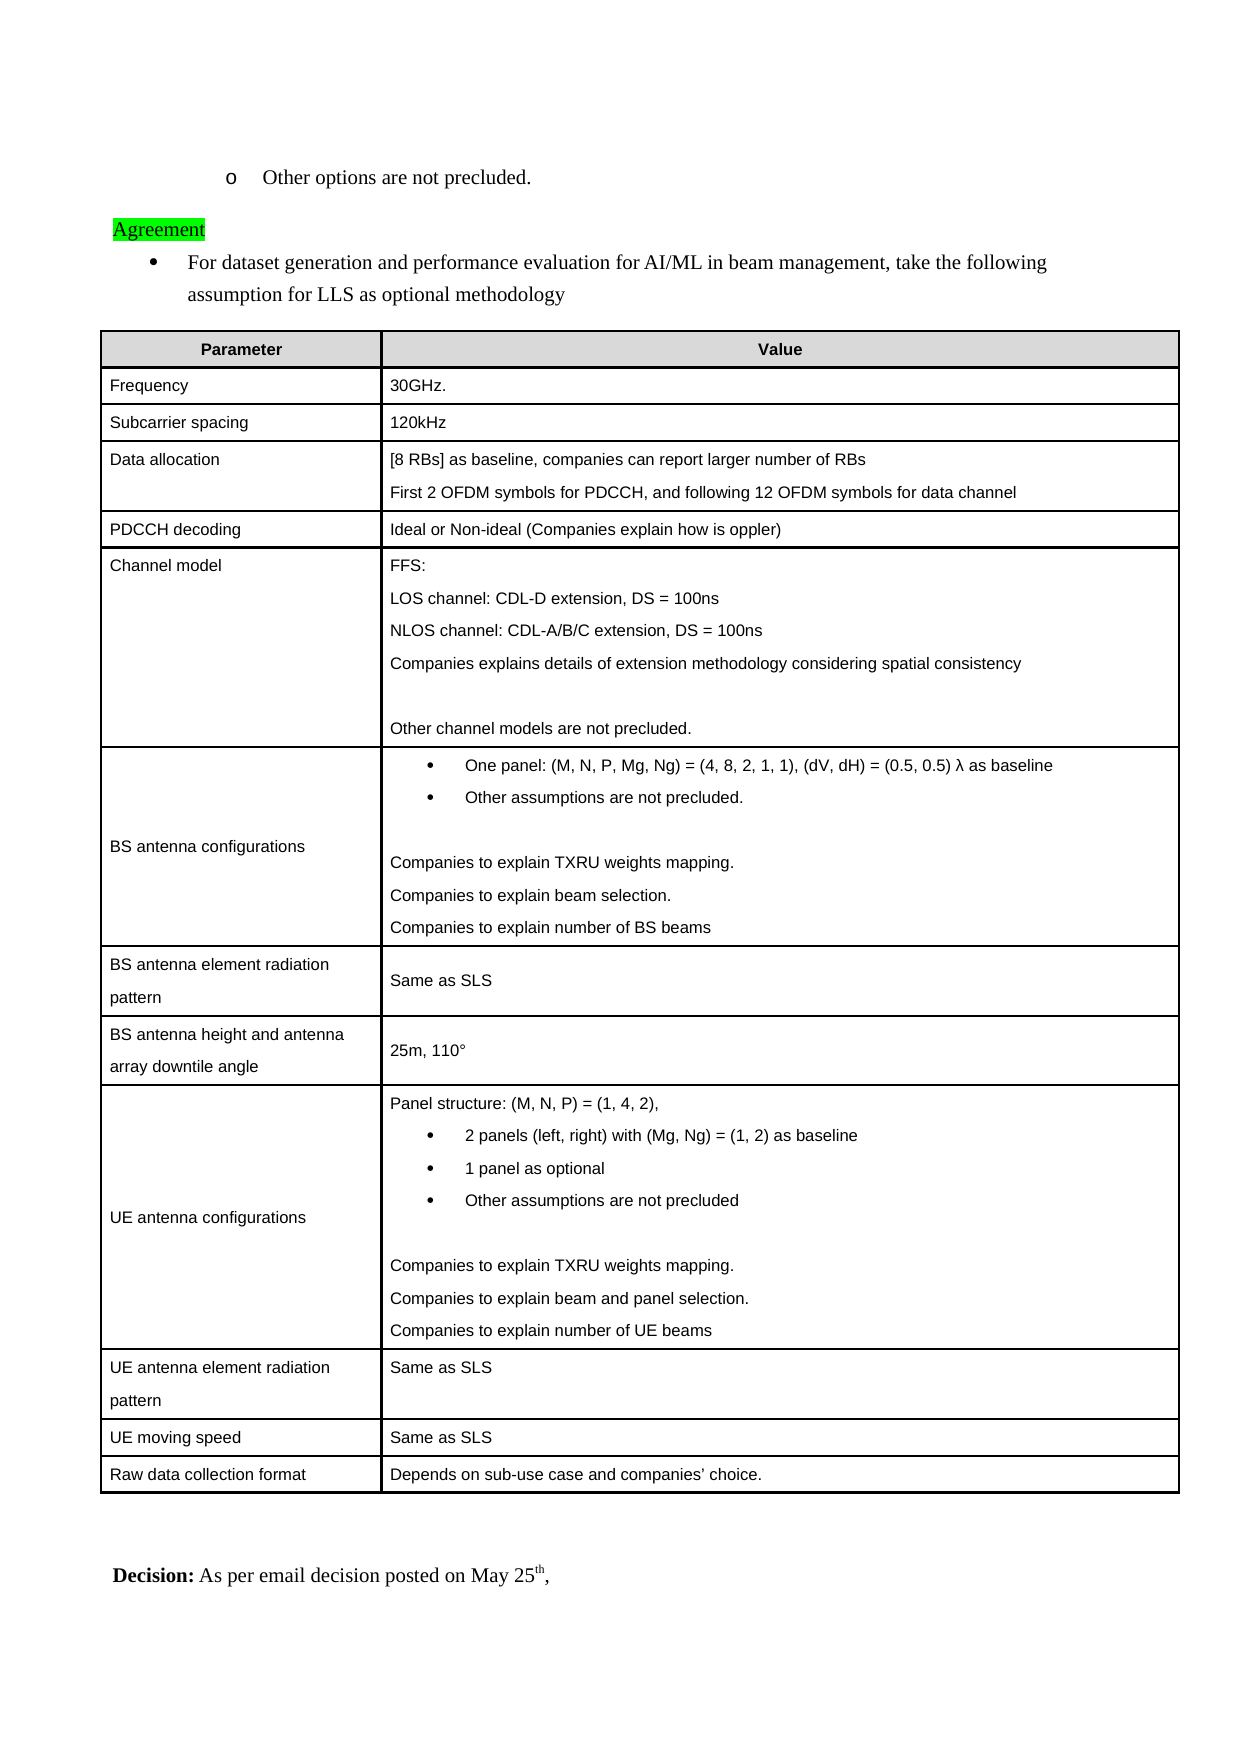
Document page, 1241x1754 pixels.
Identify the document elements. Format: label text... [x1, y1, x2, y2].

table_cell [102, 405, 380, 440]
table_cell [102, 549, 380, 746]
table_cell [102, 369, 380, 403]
text Agreement [112, 213, 1128, 246]
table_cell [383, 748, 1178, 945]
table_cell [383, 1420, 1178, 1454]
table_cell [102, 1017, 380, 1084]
text Decision: As per email decision posted on May 25th, [112, 1558, 1128, 1591]
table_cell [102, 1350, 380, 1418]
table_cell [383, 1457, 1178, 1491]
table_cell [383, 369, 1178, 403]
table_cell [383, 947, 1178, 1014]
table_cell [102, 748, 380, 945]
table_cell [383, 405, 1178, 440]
list For dataset generation and performance evaluation for AI/ML in beam management, take the following assumption for LLS as optional methodology [150, 246, 1128, 311]
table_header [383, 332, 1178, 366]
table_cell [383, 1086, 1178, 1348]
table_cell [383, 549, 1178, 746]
list Other options are not precluded. [225, 162, 1128, 194]
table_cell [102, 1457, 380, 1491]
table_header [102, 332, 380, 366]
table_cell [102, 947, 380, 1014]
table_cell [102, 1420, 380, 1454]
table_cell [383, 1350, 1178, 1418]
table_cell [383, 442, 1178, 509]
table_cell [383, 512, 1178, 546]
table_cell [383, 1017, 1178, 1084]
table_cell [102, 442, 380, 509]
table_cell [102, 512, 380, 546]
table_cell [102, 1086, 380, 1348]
